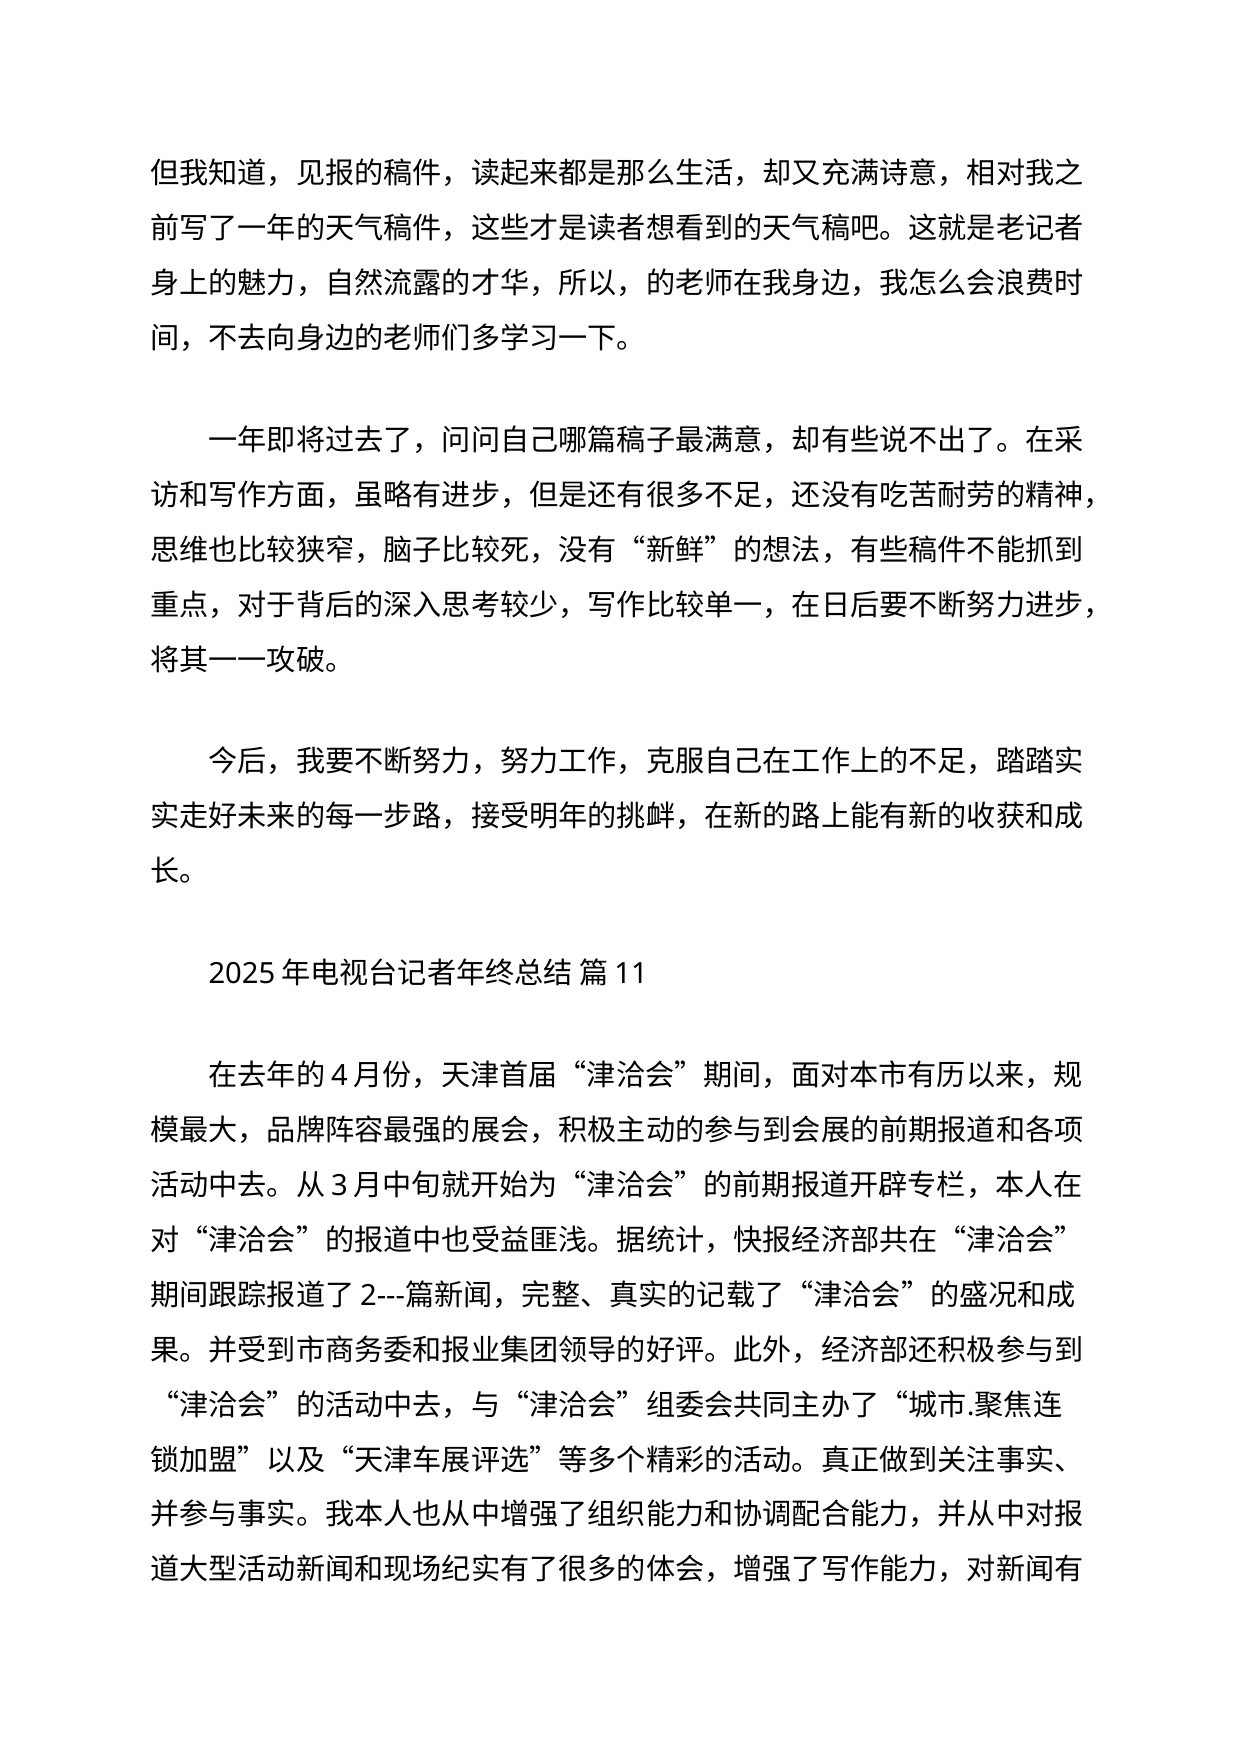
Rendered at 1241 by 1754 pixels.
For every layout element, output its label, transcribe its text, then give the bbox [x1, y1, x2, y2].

text 今后，我要不断努力，努力工作，克服自己在工作上的不足，踏踏实实走好未来的每一步路，接受明年的挑衅，在新的路上能有新的收获和成长。 [150, 738, 1090, 890]
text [150, 150, 1090, 357]
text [150, 1051, 1090, 1588]
text 一年即将过去了，问问自己哪篇稿子最满意，却有些说不出了。在采访和写作方面，虽略有进步，但是还有很多不足，还没有吃苦耐劳的精神，思维也比较狭窄，脑子比较死，没有“新鲜”的想法，有些稿件不能抓到重点，对于背后的深入思考较少，写作比较单一，在日后要不断努力进步，将其一一攻破。 [150, 416, 1090, 678]
text 2025年电视台记者年终总结 篇11 [150, 949, 1090, 992]
